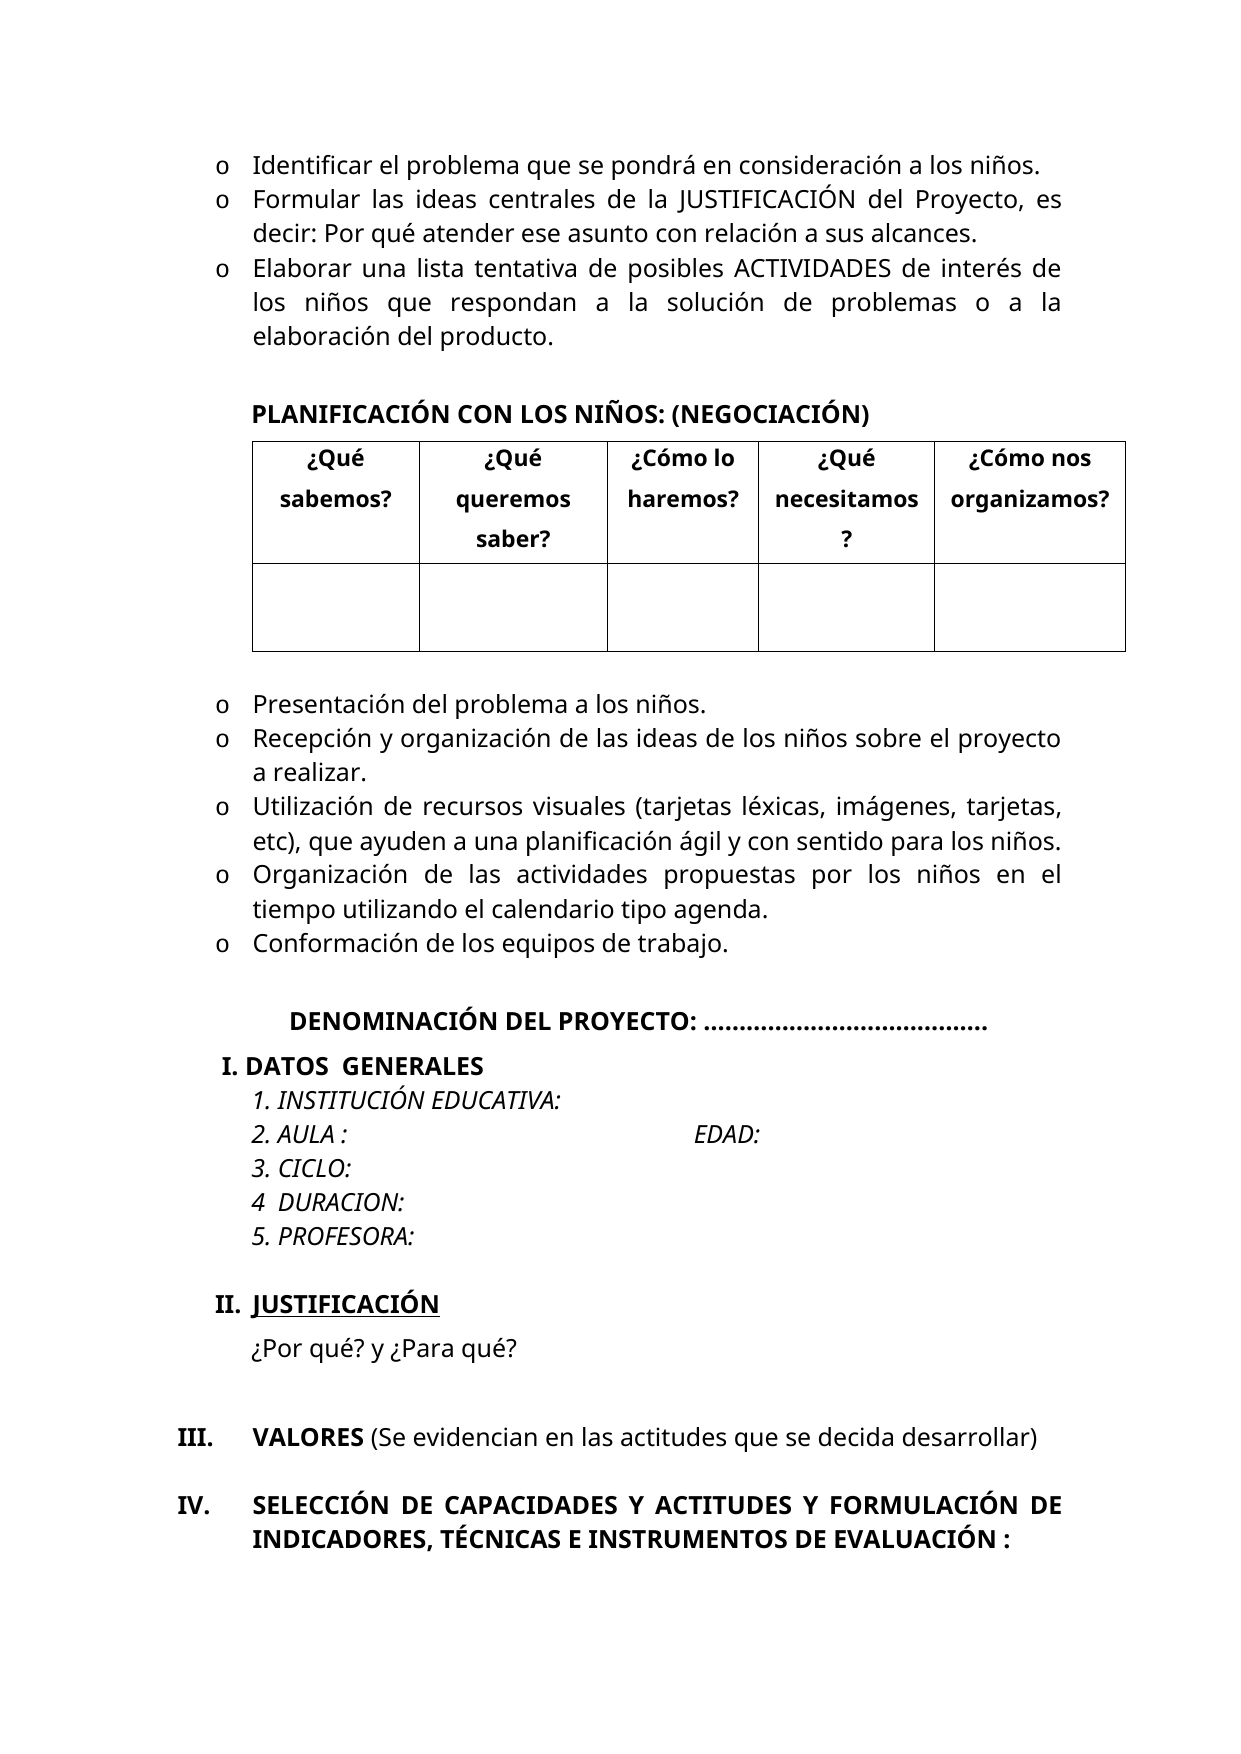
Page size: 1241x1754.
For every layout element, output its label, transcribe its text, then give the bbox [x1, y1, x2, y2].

list Presentación del problema a los niños. [215, 686, 1063, 721]
text 1. INSTITUCIÓN EDUCATIVA: [222, 1082, 1063, 1116]
table_cell [935, 564, 1125, 651]
text 3. CICLO: [222, 1151, 1063, 1184]
text I. DATOS GENERALES [177, 1048, 1063, 1082]
text 2. AULA : EDAD: [222, 1116, 1063, 1151]
table_cell [420, 564, 607, 651]
table_header ¿Qué necesitamos? [759, 442, 934, 563]
table_header ¿Qué sabemos? [253, 442, 419, 563]
table_cell [608, 564, 758, 651]
text PLANIFICACIÓN CON LOS NIÑOS: (NEGOCIACIÓN) [251, 397, 1063, 431]
list Identificar el problema que se pondrá en consideración a los niños. [215, 148, 1063, 182]
list Elaborar una lista tentativa de posibles ACTIVIDADES de interés de los niños que respondan a la solución de problemas o a la elaboración del producto. [215, 250, 1063, 353]
list Recepción y organización de las ideas de los niños sobre el proyecto a realizar. [215, 721, 1063, 789]
list JUSTIFICACIÓN [215, 1287, 1063, 1321]
text 5. PROFESORA: [222, 1219, 1063, 1253]
table_header ¿Cómo lo haremos? [608, 442, 758, 563]
list Formular las ideas centrales de del Proyecto, es decir: Por qué atender ese asunto con relación a sus alcances. [215, 182, 1063, 250]
list Conformación de los equipos de trabajo. [215, 926, 1063, 960]
table_header ¿Qué queremos saber? [420, 442, 607, 563]
text DENOMINACIÓN DEL PROYECTO: …………………………………. [214, 1004, 1063, 1038]
list Utilización de recursos visuales (tarjetas léxicas, imágenes, tarjetas, etc), que ayuden a una planificación ágil y con sentido para los niños. [215, 789, 1063, 857]
list Organización de las actividades propuestas por los niños en el tiempo utilizando el calendario tipo agenda. [215, 857, 1063, 926]
table_cell [253, 564, 419, 651]
table_header ¿Cómo nos organizamos? [935, 442, 1125, 563]
list SELECCIÓN DE CAPACIDADES Y ACTITUDES Y FORMULACIÓN DE INDICADORES, TÉCNICAS E INSTRUMENTOS DE EVALUACIÓN : [177, 1488, 1063, 1556]
list VALORES (Se evidencian en las actitudes que se decida desarrollar) [177, 1419, 1063, 1454]
text 4 DURACION: [222, 1184, 1063, 1219]
text ¿Por qué? y ¿Para qué? [251, 1331, 1063, 1365]
table_cell [759, 564, 934, 651]
